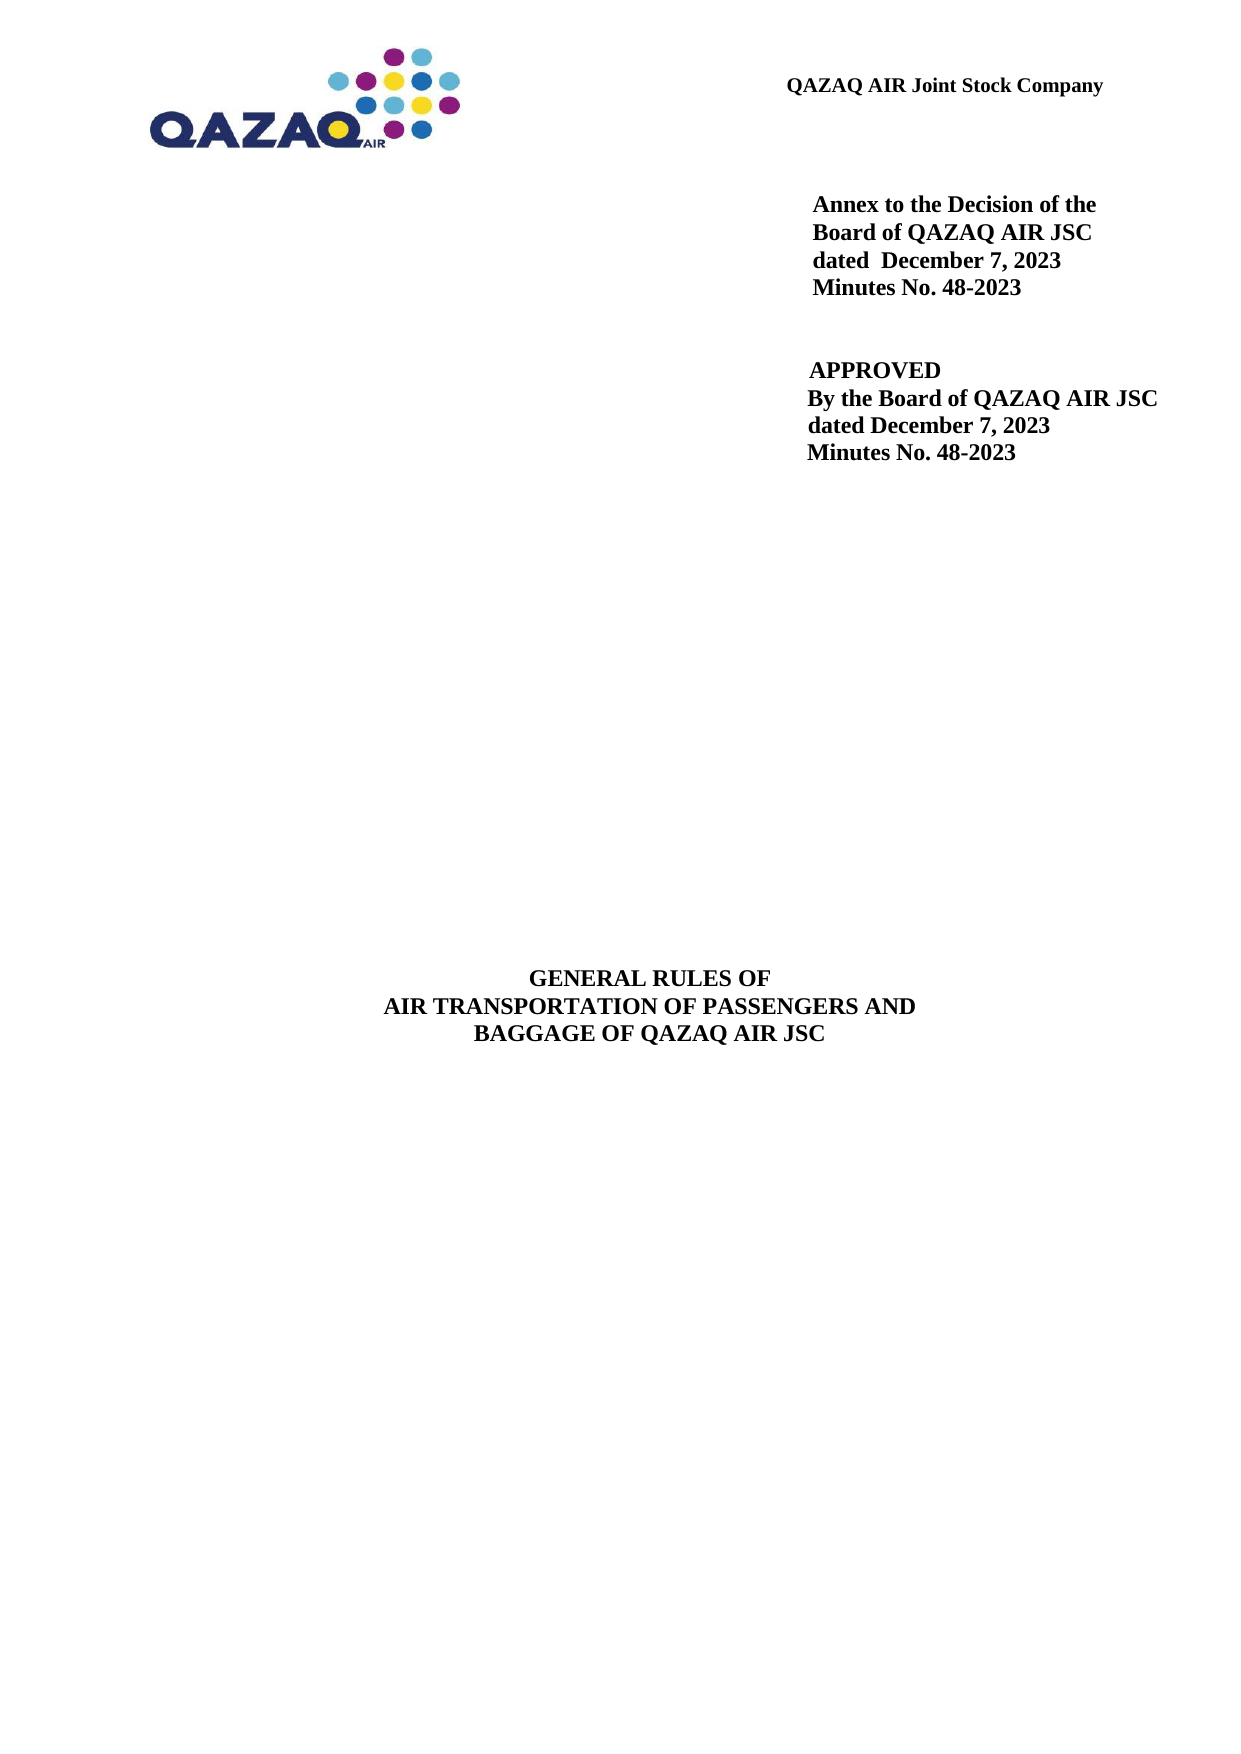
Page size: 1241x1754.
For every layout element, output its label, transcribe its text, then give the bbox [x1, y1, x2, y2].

text APPROVED [809, 356, 1163, 383]
text GENERAL RULES OF [137, 964, 1162, 992]
text QAZAQ AIR Joint Stock Company [786, 73, 1163, 97]
text AIR TRANSPORTATION OF PASSENGERS AND BAGGAGE OF QAZAQ AIR JSC [327, 992, 972, 1047]
text Annex to the Decision of the Board of QAZAQ AIR JSC [812, 190, 1163, 246]
picture [148, 46, 461, 149]
text Minutes No. 48-2023 [807, 439, 1163, 466]
text By the Board of QAZAQ AIR JSC dated December 7, 2023 [807, 383, 1163, 439]
text Minutes No. 48-2023 [809, 273, 1163, 301]
text dated December 7, 2023 [812, 246, 1163, 273]
